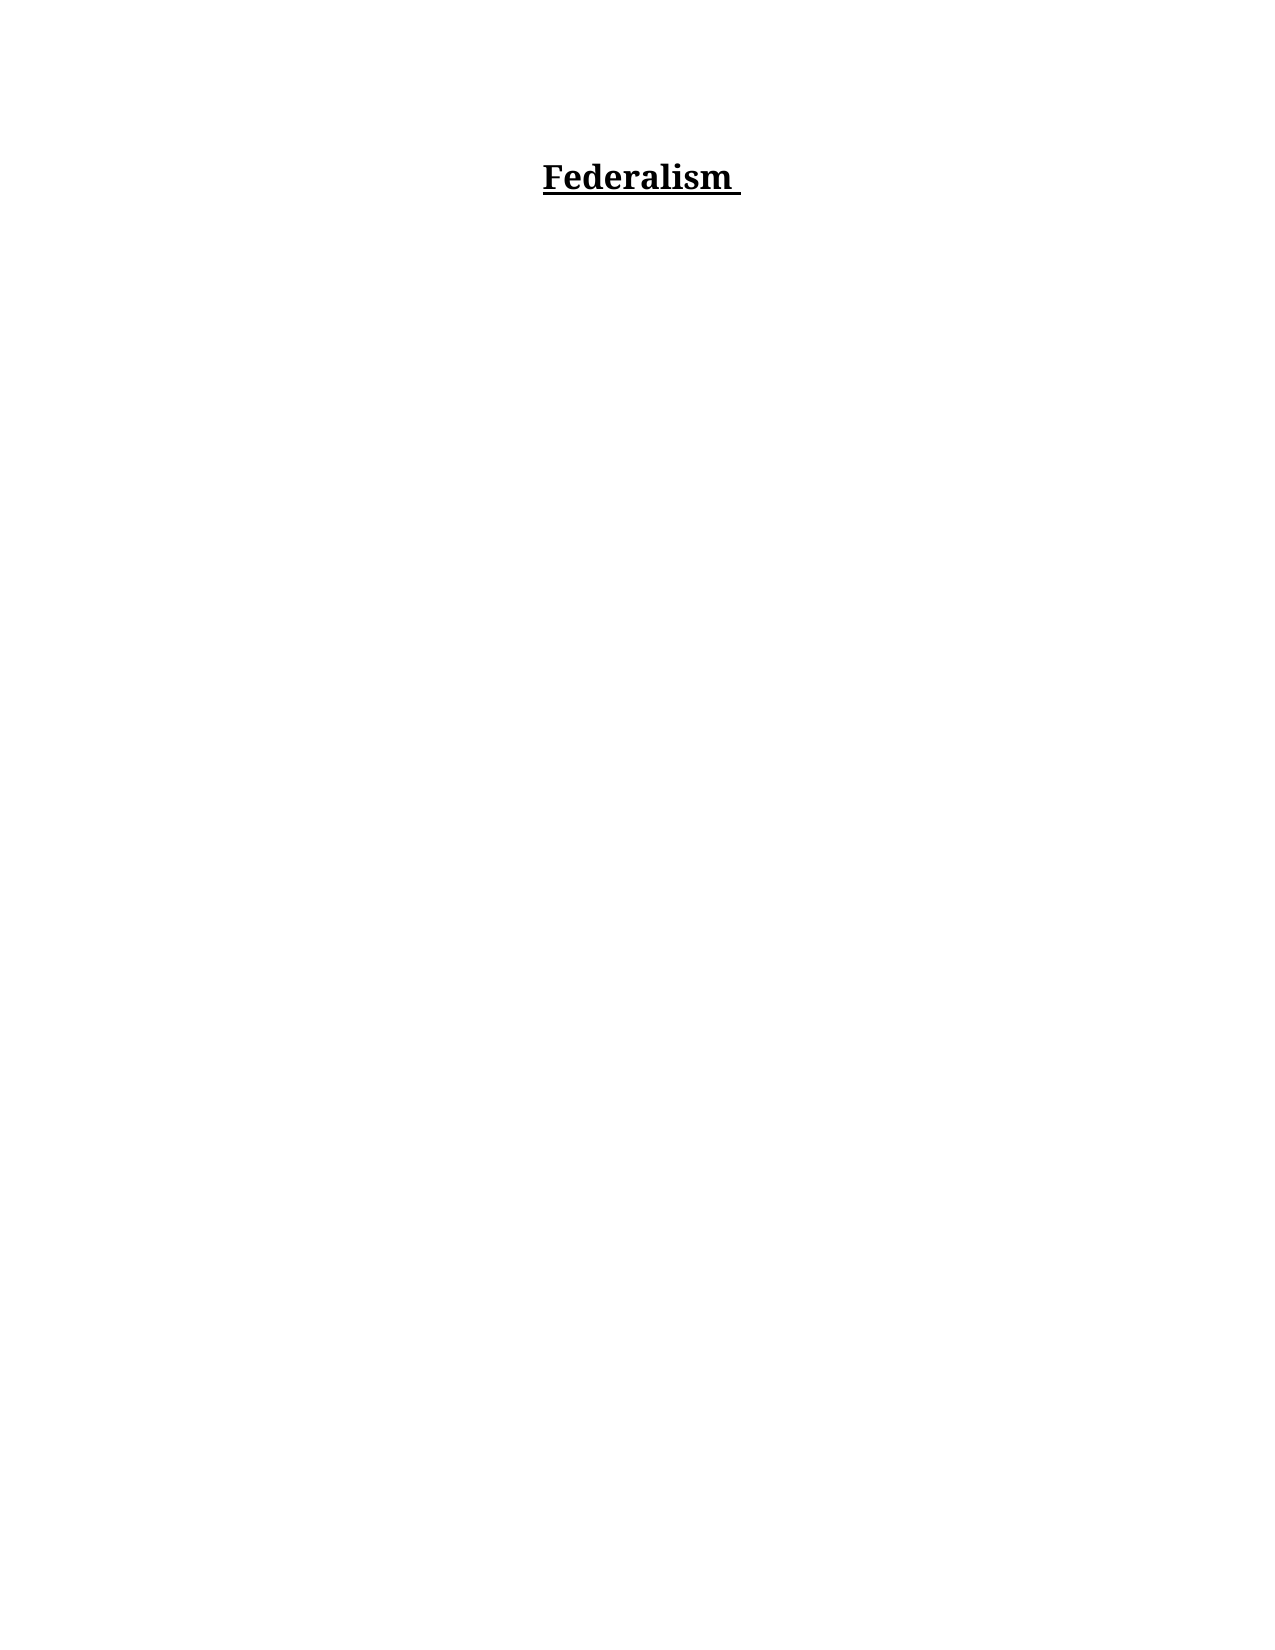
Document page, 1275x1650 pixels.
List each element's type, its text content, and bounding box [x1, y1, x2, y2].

subtitle Federalism [187, 154, 1087, 199]
